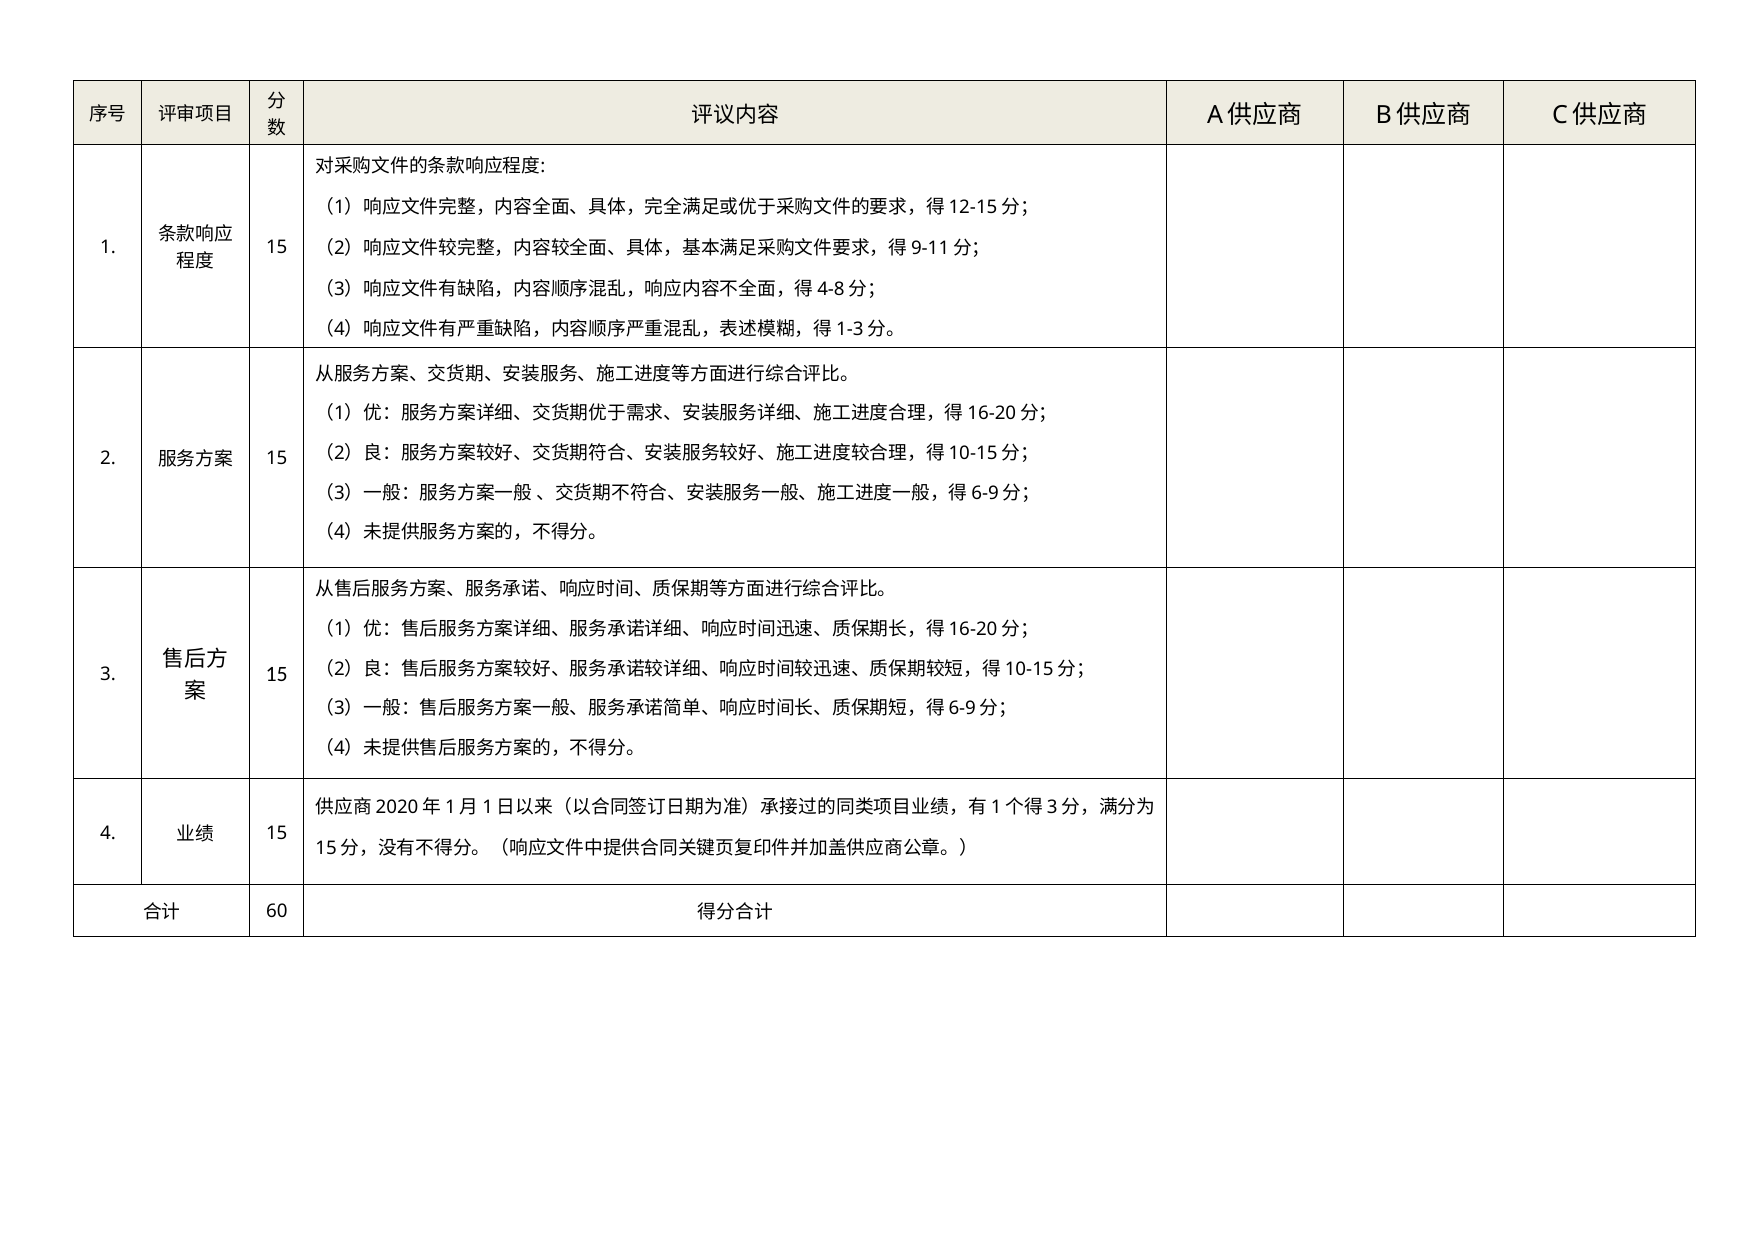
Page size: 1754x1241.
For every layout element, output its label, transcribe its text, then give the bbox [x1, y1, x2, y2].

table_cell [1504, 779, 1695, 884]
table_cell 15 [250, 348, 303, 567]
table_header 评审项目 [142, 81, 249, 144]
table_cell [1167, 348, 1343, 567]
table_cell 得分合计 [304, 885, 1166, 936]
table_cell 15 [250, 145, 303, 347]
table_cell 条款响应程度 [142, 145, 249, 347]
table_cell 从服务方案、交货期、安装服务、施工进度等方面进行综合评比。 （1）优：服务方案详细、交货期优于需求、安装服务详细、施工进度合理，得16-20分； （2）良：服务方案较好、交货期符合、安装服务较好、施工进度较合理，得10-15分； （3）一般：服务方案一般 、交货期不符合、安装服务一般、施工进度一般，得6-9分； （4）未提供服务方案的，不得分。 [304, 348, 1166, 567]
table_cell [74, 568, 141, 778]
table_header B供应商 [1344, 81, 1503, 144]
table_cell [74, 779, 141, 884]
table_cell 从售后服务方案、服务承诺、响应时间、质保期等方面进行综合评比。 （1）优：售后服务方案详细、服务承诺详细、响应时间迅速、质保期长，得16-20分； （2）良：售后服务方案较好、服务承诺较详细、响应时间较迅速、质保期较短，得10-15分； （3）一般：售后服务方案一般、服务承诺简单、响应时间长、质保期短，得6-9分； （4）未提供售后服务方案的，不得分。 [304, 568, 1166, 778]
table_header A供应商 [1167, 81, 1343, 144]
table_cell [1167, 779, 1343, 884]
table_cell [1504, 568, 1695, 778]
table_cell 15 [250, 779, 303, 884]
table_cell [1344, 348, 1503, 567]
table_cell 15 [250, 568, 303, 778]
table_header 序号 [74, 81, 141, 144]
table_cell [74, 145, 141, 347]
table_header 评议内容 [304, 81, 1166, 144]
table_cell [1167, 568, 1343, 778]
table_cell 售后方案 [142, 568, 249, 778]
table_cell 对采购文件的条款响应程度: （1）响应文件完整，内容全面、具体，完全满足或优于采购文件的要求，得12-15分； （2）响应文件较完整，内容较全面、具体，基本满足采购文件要求，得9-11分； （3）响应文件有缺陷，内容顺序混乱，响应内容不全面，得4-8分； （4）响应文件有严重缺陷，内容顺序严重混乱，表述模糊，得1-3分。 [304, 145, 1166, 347]
table_header C供应商 [1504, 81, 1695, 144]
table_cell [1344, 779, 1503, 884]
table_cell 服务方案 [142, 348, 249, 567]
table_cell [1167, 885, 1343, 936]
table_cell 合计 [74, 885, 249, 936]
table_cell 业绩 [142, 779, 249, 884]
table_cell [1504, 145, 1695, 347]
table_header 分数 [250, 81, 303, 144]
table_cell [1344, 885, 1503, 936]
table_cell [1504, 348, 1695, 567]
table_cell [1344, 145, 1503, 347]
table_cell [74, 348, 141, 567]
table_cell [1167, 145, 1343, 347]
table_cell [1344, 568, 1503, 778]
table_cell 60 [250, 885, 303, 936]
table_cell 供应商2020年1月1日以来（以合同签订日期为准）承接过的同类项目业绩，有1个得3分，满分为15分，没有不得分。（响应文件中提供合同关键页复印件并加盖供应商公章。） [304, 779, 1166, 884]
table_cell [1504, 885, 1695, 936]
